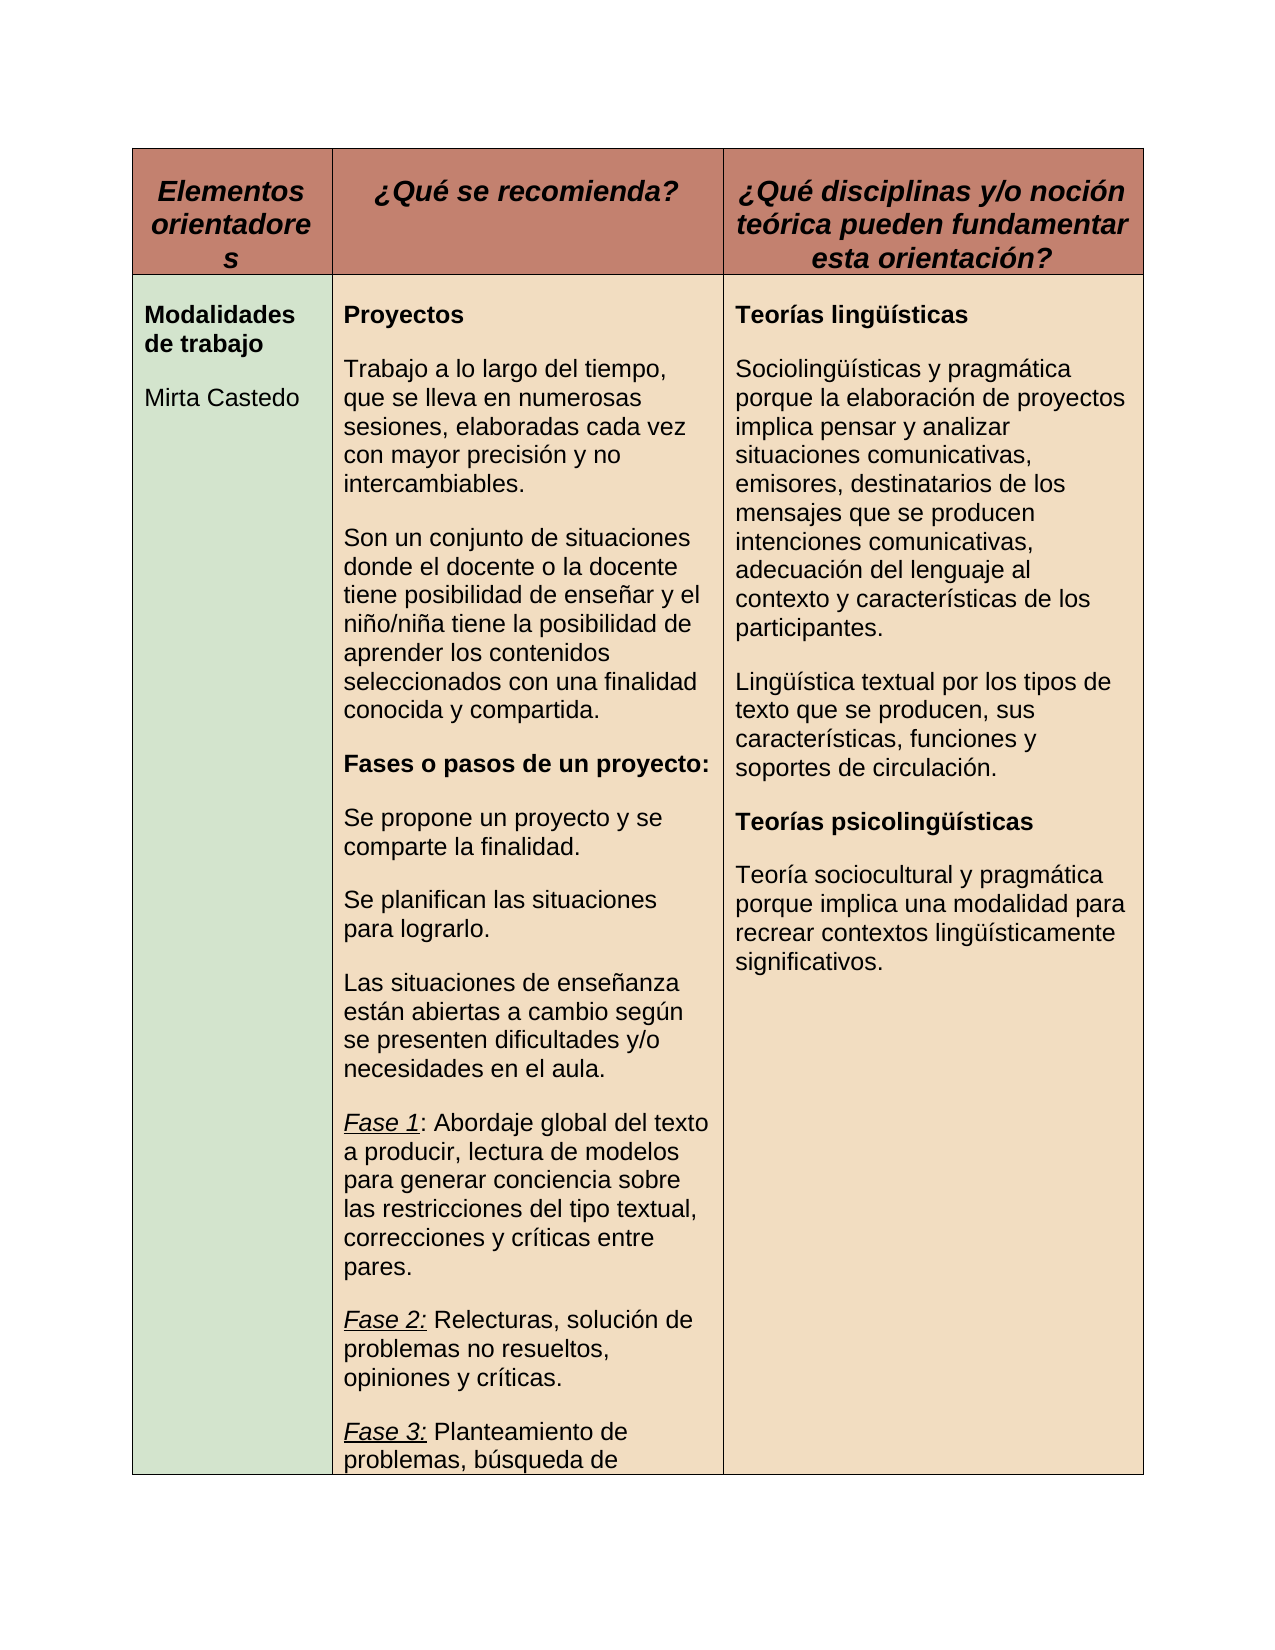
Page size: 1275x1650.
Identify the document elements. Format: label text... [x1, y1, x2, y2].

table_header ¿Qué disciplinas y/o noción teórica pueden fundamentar esta orientación? [724, 149, 1143, 274]
table_header Elementos orientadores [133, 149, 332, 274]
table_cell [333, 275, 723, 1474]
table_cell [724, 275, 1143, 1474]
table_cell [133, 275, 332, 1474]
table_header ¿Qué se recomienda? [333, 149, 723, 274]
